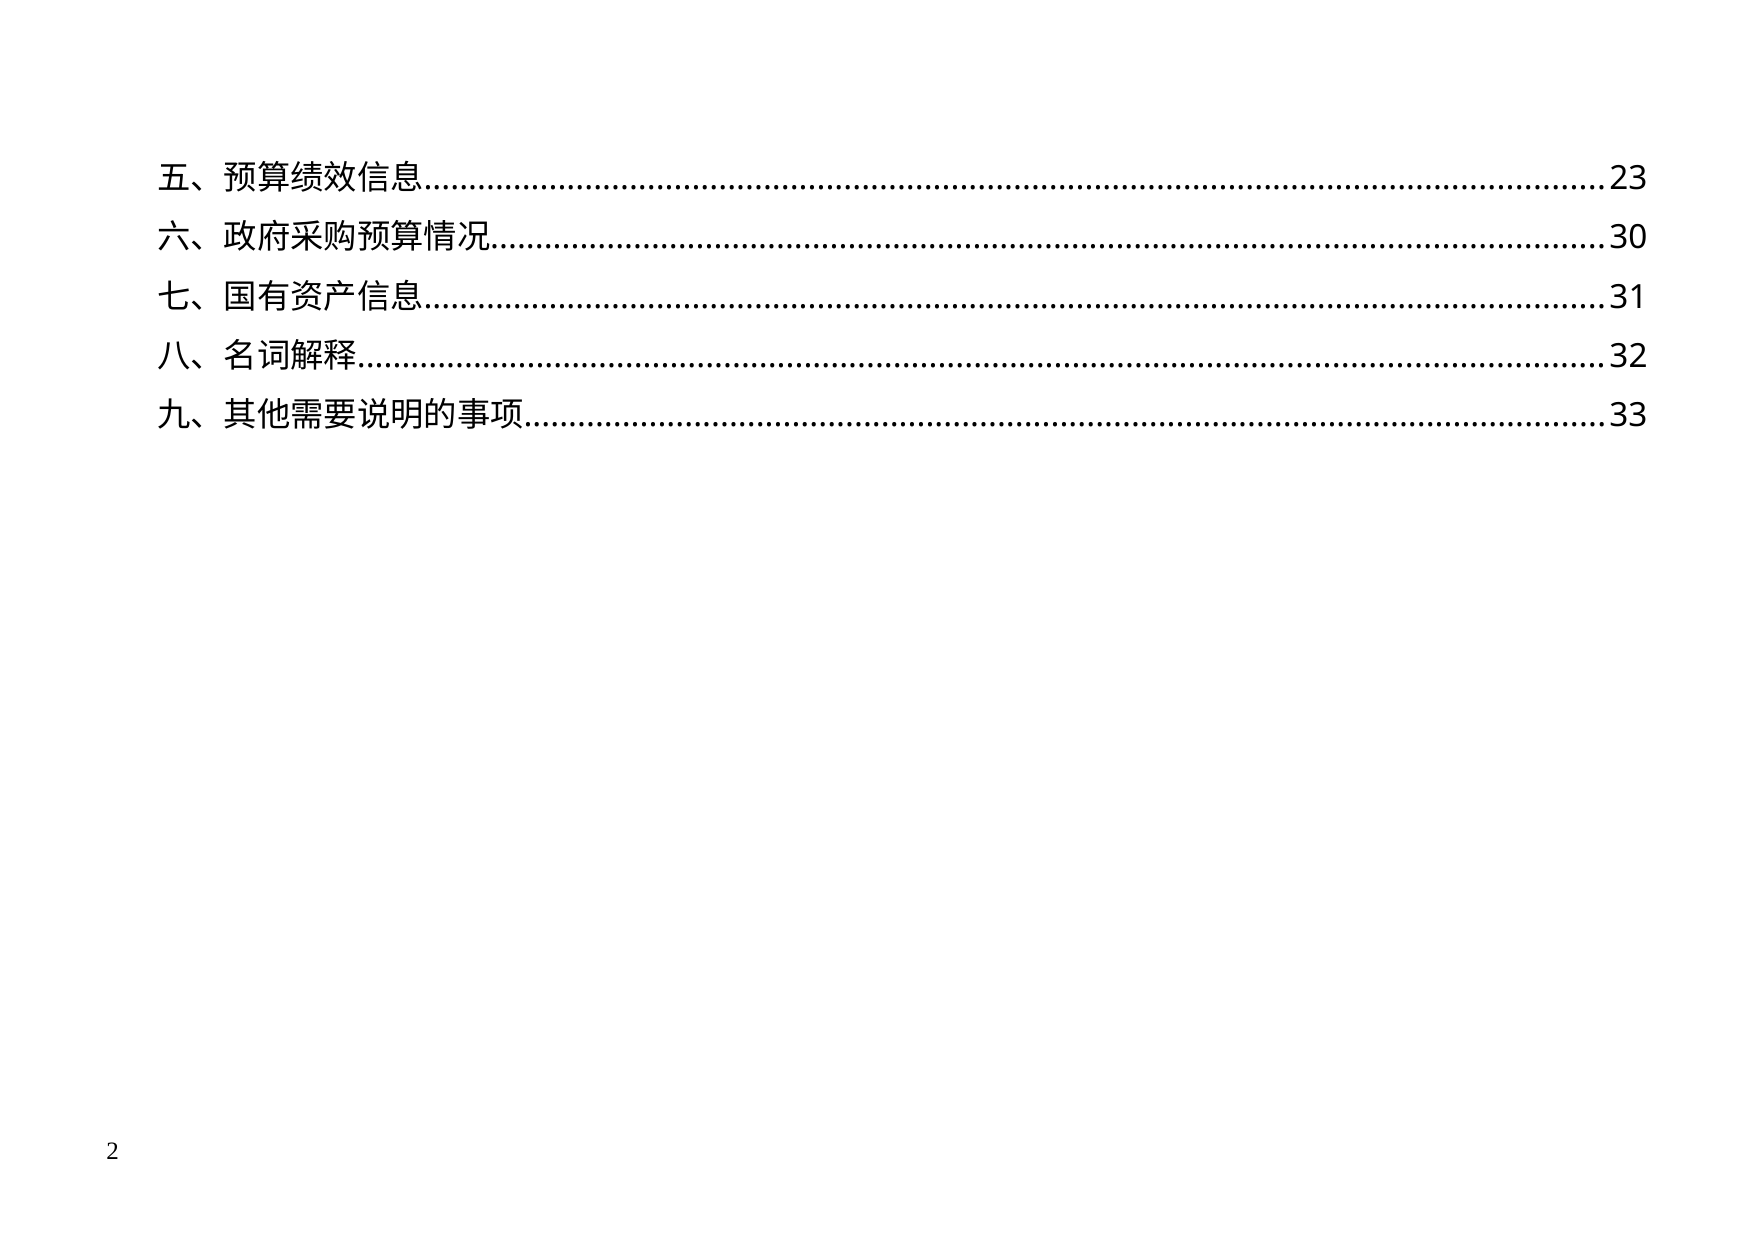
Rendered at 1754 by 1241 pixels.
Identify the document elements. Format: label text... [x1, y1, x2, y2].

text 七、国有资产信息 31 [156, 261, 1648, 320]
text 五、预算绩效信息 23 [156, 142, 1648, 201]
text 八、名词解释 32 [156, 320, 1648, 379]
text 六、政府采购预算情况 30 [156, 201, 1648, 261]
text 九、其他需要说明的事项 33 [156, 379, 1648, 439]
